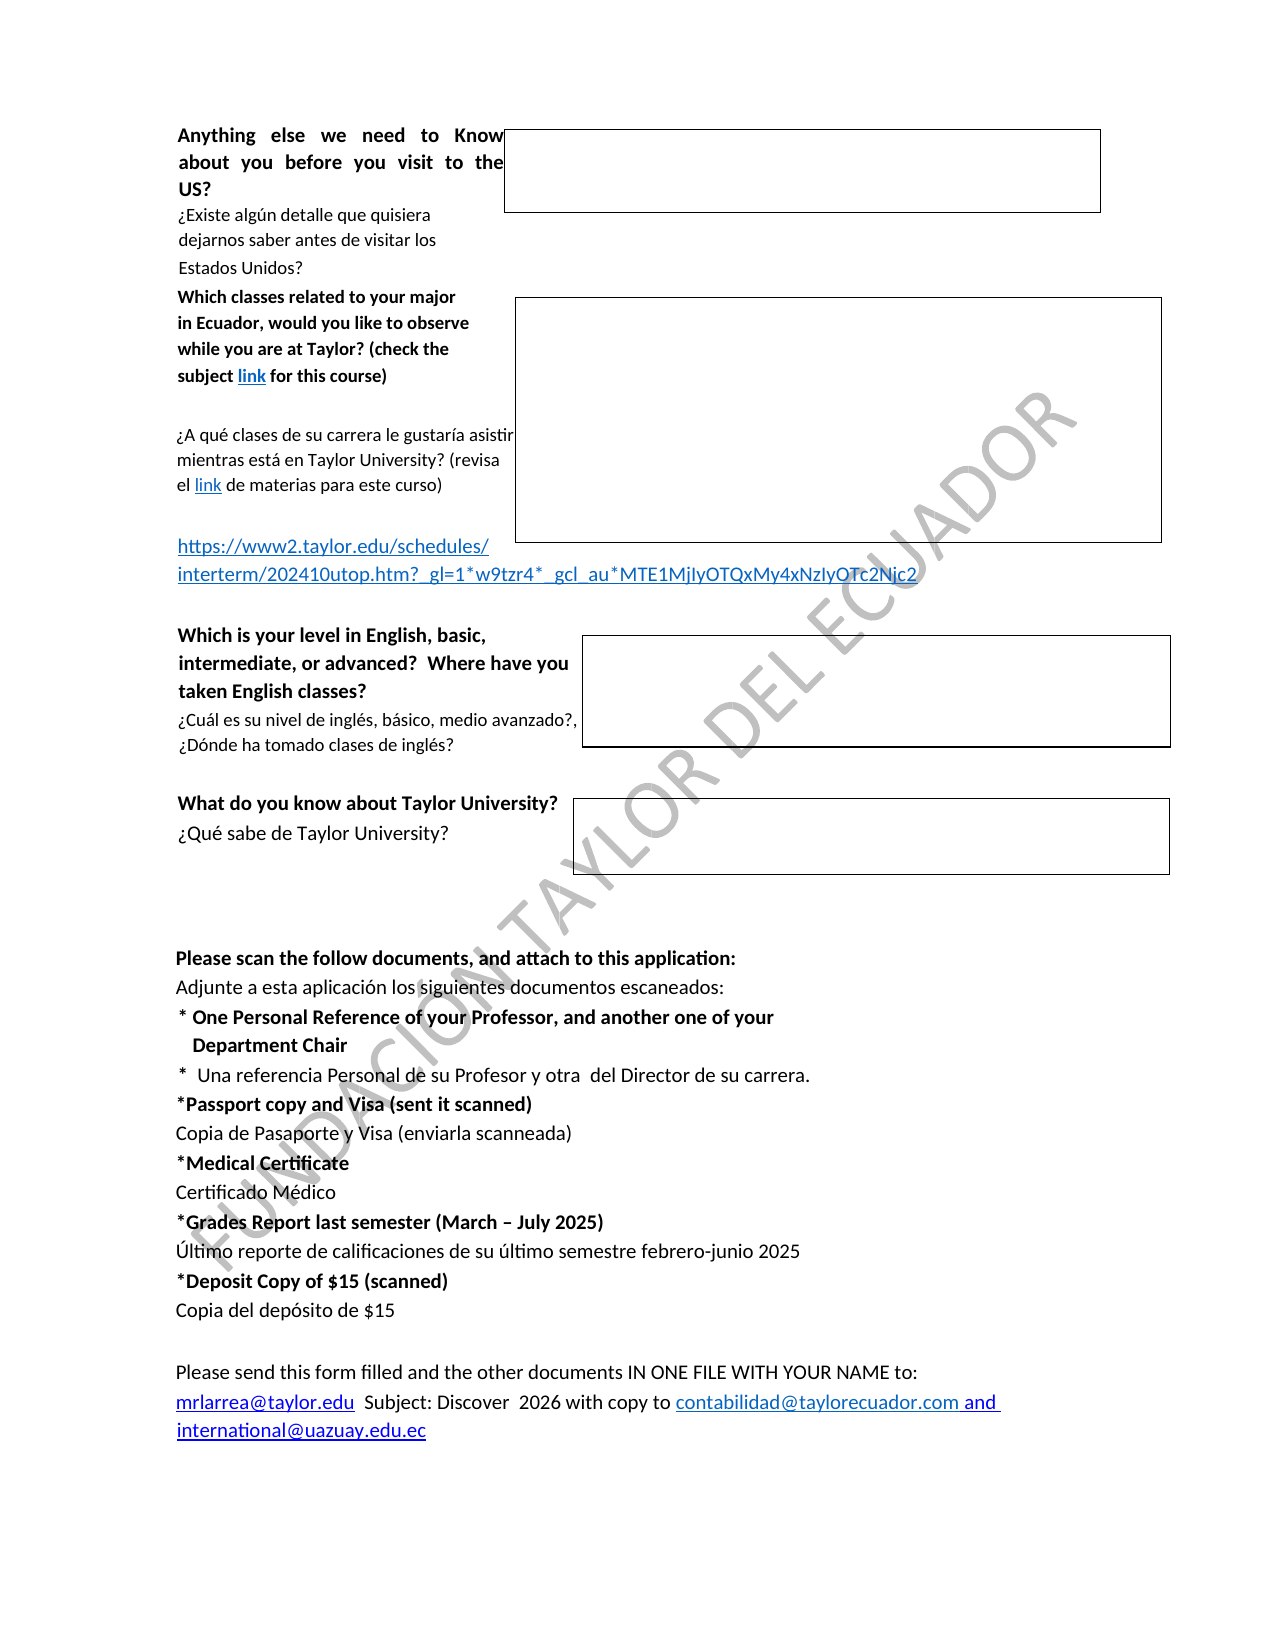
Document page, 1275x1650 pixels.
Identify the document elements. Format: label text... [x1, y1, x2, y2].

text Please scan the follow documents, and attach to this application: [176, 945, 1061, 971]
text ¿Cuál es su nivel de inglés, básico, medio avanzado?, ¿Dónde ha tomado clases de inglés? [177, 708, 1061, 756]
text ¿A qué clases de su carrera le gustaría asistir mientras está en Taylor University? (revisa el link de materias para este curso) [176, 423, 515, 496]
text *Medical Certificate [176, 1150, 1061, 1176]
text Certificado Médico [176, 1179, 1061, 1205]
text *Passport copy and Visa (sent it scanned) [176, 1091, 1061, 1117]
text What do you know about Taylor University? [177, 790, 1061, 816]
table_header [574, 799, 1169, 874]
text ¿Existe algún detalle que quisiera dejarnos saber antes de visitar los Estados Unidos? [177, 203, 1061, 279]
text https://www2.taylor.edu/schedules/interterm/202410utop.htm?_gl=1*w9tzr4*_gcl_au*MTE1MjIyOTQxMy4xNzIyOTc2Njc2 [177, 533, 1061, 586]
text *Deposit Copy of $15 (scanned) [176, 1268, 1061, 1293]
text *Grades Report last semester (March – July 2025) [176, 1209, 1061, 1234]
text mrlarrea@taylor.edu Subject: Discover 2026 with copy to contabilidad@taylorecuador.com and international@uazuay.edu.ec [176, 1389, 1061, 1443]
text Please send this form filled and the other documents IN ONE FILE WITH YOUR NAME to: [176, 1359, 1061, 1385]
text Which classes related to your major in Ecuador, would you like to observe while you are at Taylor? (check the subject link for this course) [177, 285, 474, 387]
text Which is your level in English, basic, intermediate, or advanced? Where have you taken English classes? [177, 622, 1061, 704]
list Una referencia Personal de su Profesor y otra del Director de su carrera. [177, 1062, 824, 1087]
text ¿Qué sabe de Taylor University? [177, 820, 573, 845]
text Copia de Pasaporte y Visa (enviarla scanneada) [176, 1121, 1061, 1146]
table_header [516, 298, 1161, 542]
list One Personal Reference of your Professor, and another one of your Department Chair [177, 1004, 824, 1058]
table_header [505, 130, 1100, 212]
table_header [583, 636, 1170, 746]
text Último reporte de calificaciones de su último semestre febrero-junio 2025 [176, 1238, 1061, 1264]
text Copia del depósito de $15 [176, 1297, 1061, 1323]
text Anything else we need to Know about you before you visit to the US? [177, 122, 1061, 202]
text Adjunte a esta aplicación los siguientes documentos escaneados: [176, 974, 1061, 1000]
